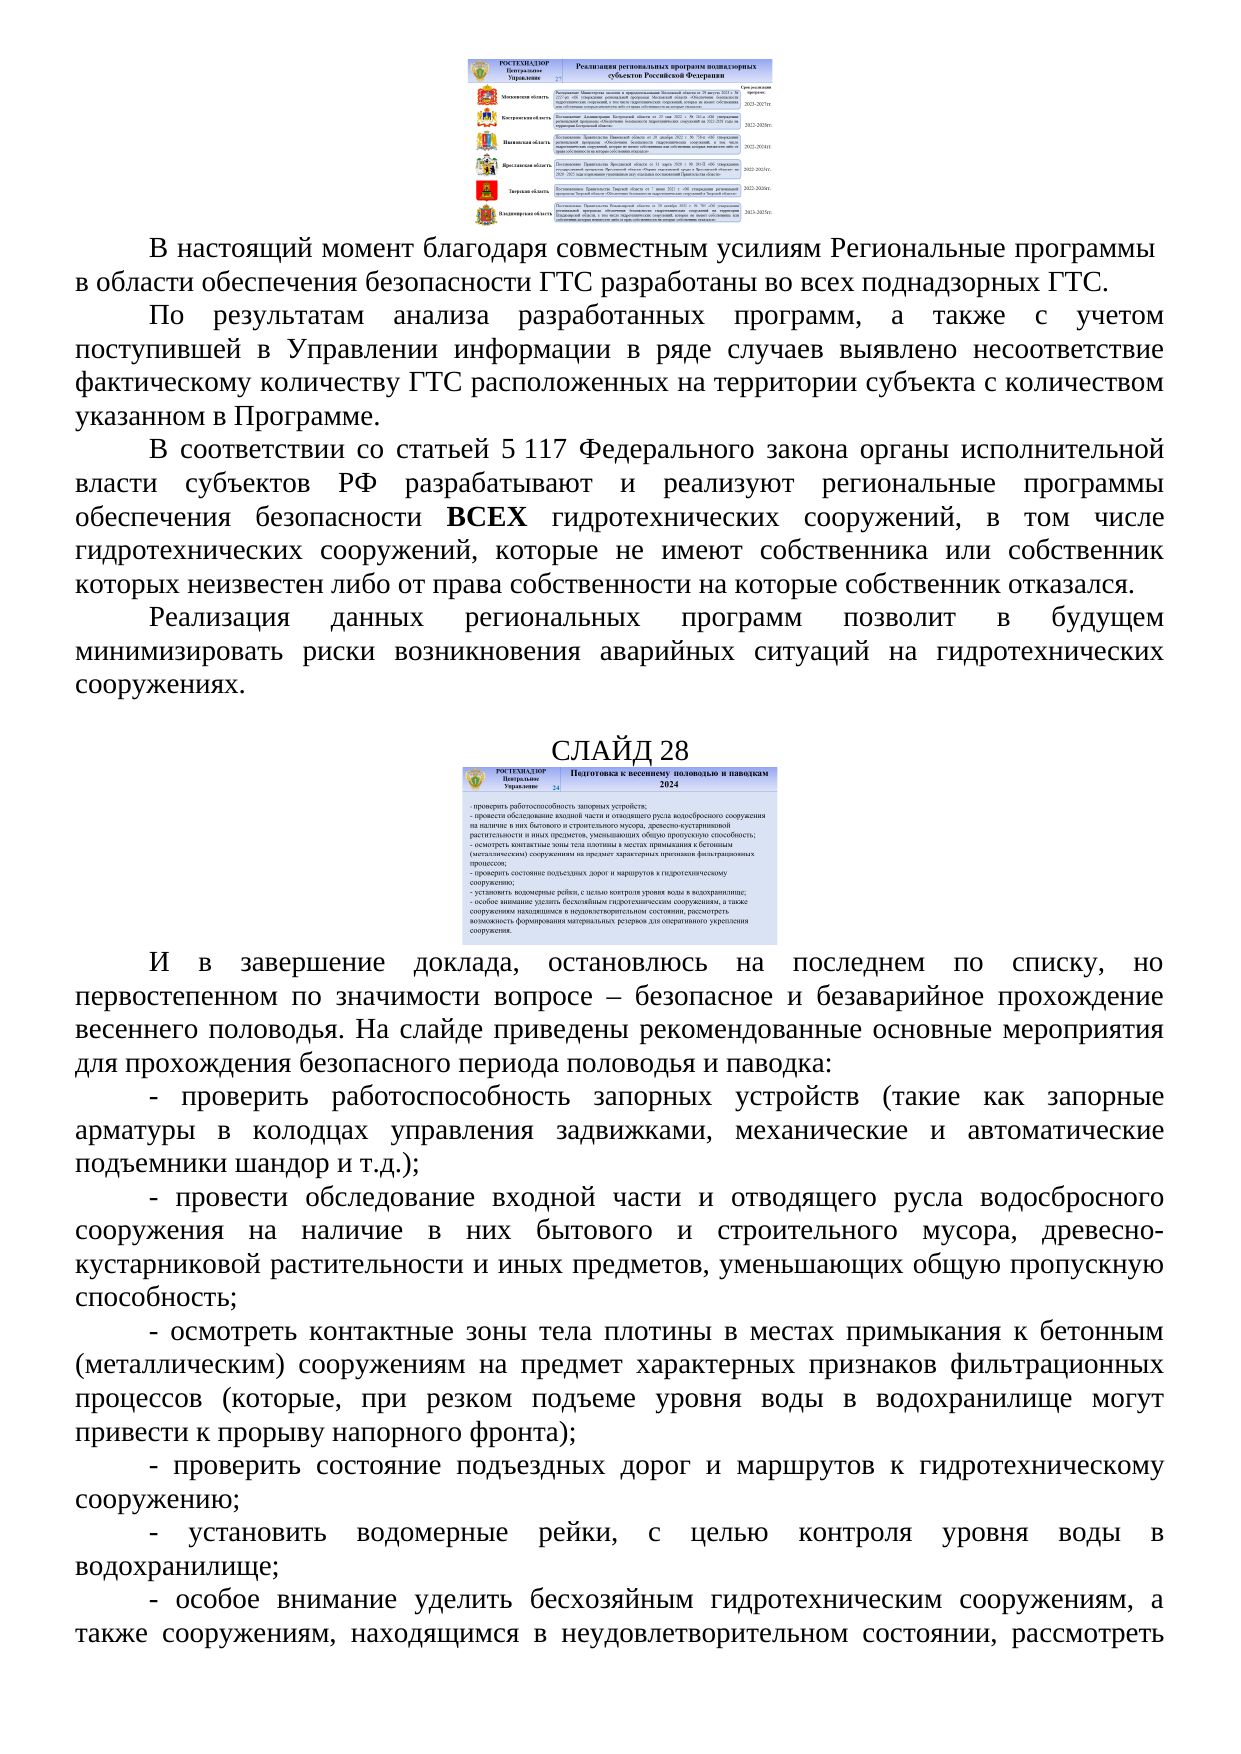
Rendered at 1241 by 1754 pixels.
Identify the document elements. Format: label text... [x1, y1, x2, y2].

text И в завершение доклада, остановлюсь на последнем по списку, но первостепенном по значимости вопросе – безопасное и безаварийное прохождение весеннего половодья. На слайде приведены рекомендованные основные мероприятия для прохождения безопасного периода половодья и паводка: [75, 944, 1165, 1078]
text - проверить состояние подъездных дорог и маршрутов к гидротехническому сооружению; [75, 1447, 1165, 1514]
text - проверить работоспособность запорных устройств (такие как запорные арматуры в колодцах управления задвижками, механические и автоматические подъемники шандор и т.д.); [75, 1078, 1165, 1179]
text - провести обследование входной части и отводящего русла водосбросного сооружения на наличие в них бытового и строительного мусора, древесно-кустарниковой растительности и иных предметов, уменьшающих общую пропускную способность; [75, 1179, 1165, 1313]
text По результатам анализа разработанных программ, а также с учетом поступившей в Управлении информации в ряде случаев выявлено несоответствие фактическому количеству ГТС расположенных на территории субъекта с количеством указанном в Программе. [75, 297, 1165, 432]
text Реализация данных региональных программ позволит в будущем минимизировать риски возникновения аварийных ситуаций на гидротехнических сооружениях. [75, 599, 1165, 700]
text - установить водомерные рейки, с целью контроля уровня воды в водохранилище; [75, 1514, 1165, 1581]
text В настоящий момент благодаря совместным усилиям Региональные программы в области обеспечения безопасности ГТС разработаны во всех поднадзорных ГТС. [75, 230, 1165, 297]
picture [467, 59, 773, 231]
text В соответствии со статьей 5 117 Федерального закона органы исполнительной власти субъектов РФ разрабатывают и реализуют региональные программы обеспечения безопасности ВСЕХ гидротехнических сооружений, в том числе гидротехнических сооружений, которые не имеют собственника или собственник которых неизвестен либо от права собственности на которые собственник отказался. [75, 432, 1165, 599]
text СЛАЙД 28 [75, 733, 1165, 767]
text - осмотреть контактные зоны тела плотины в местах примыкания к бетонным (металлическим) сооружениям на предмет характерных признаков фильтрационных процессов (которые, при резком подъеме уровня воды в водохранилище могут привести к прорыву напорного фронта); [75, 1313, 1165, 1447]
picture [462, 767, 778, 945]
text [75, 1581, 1165, 1648]
